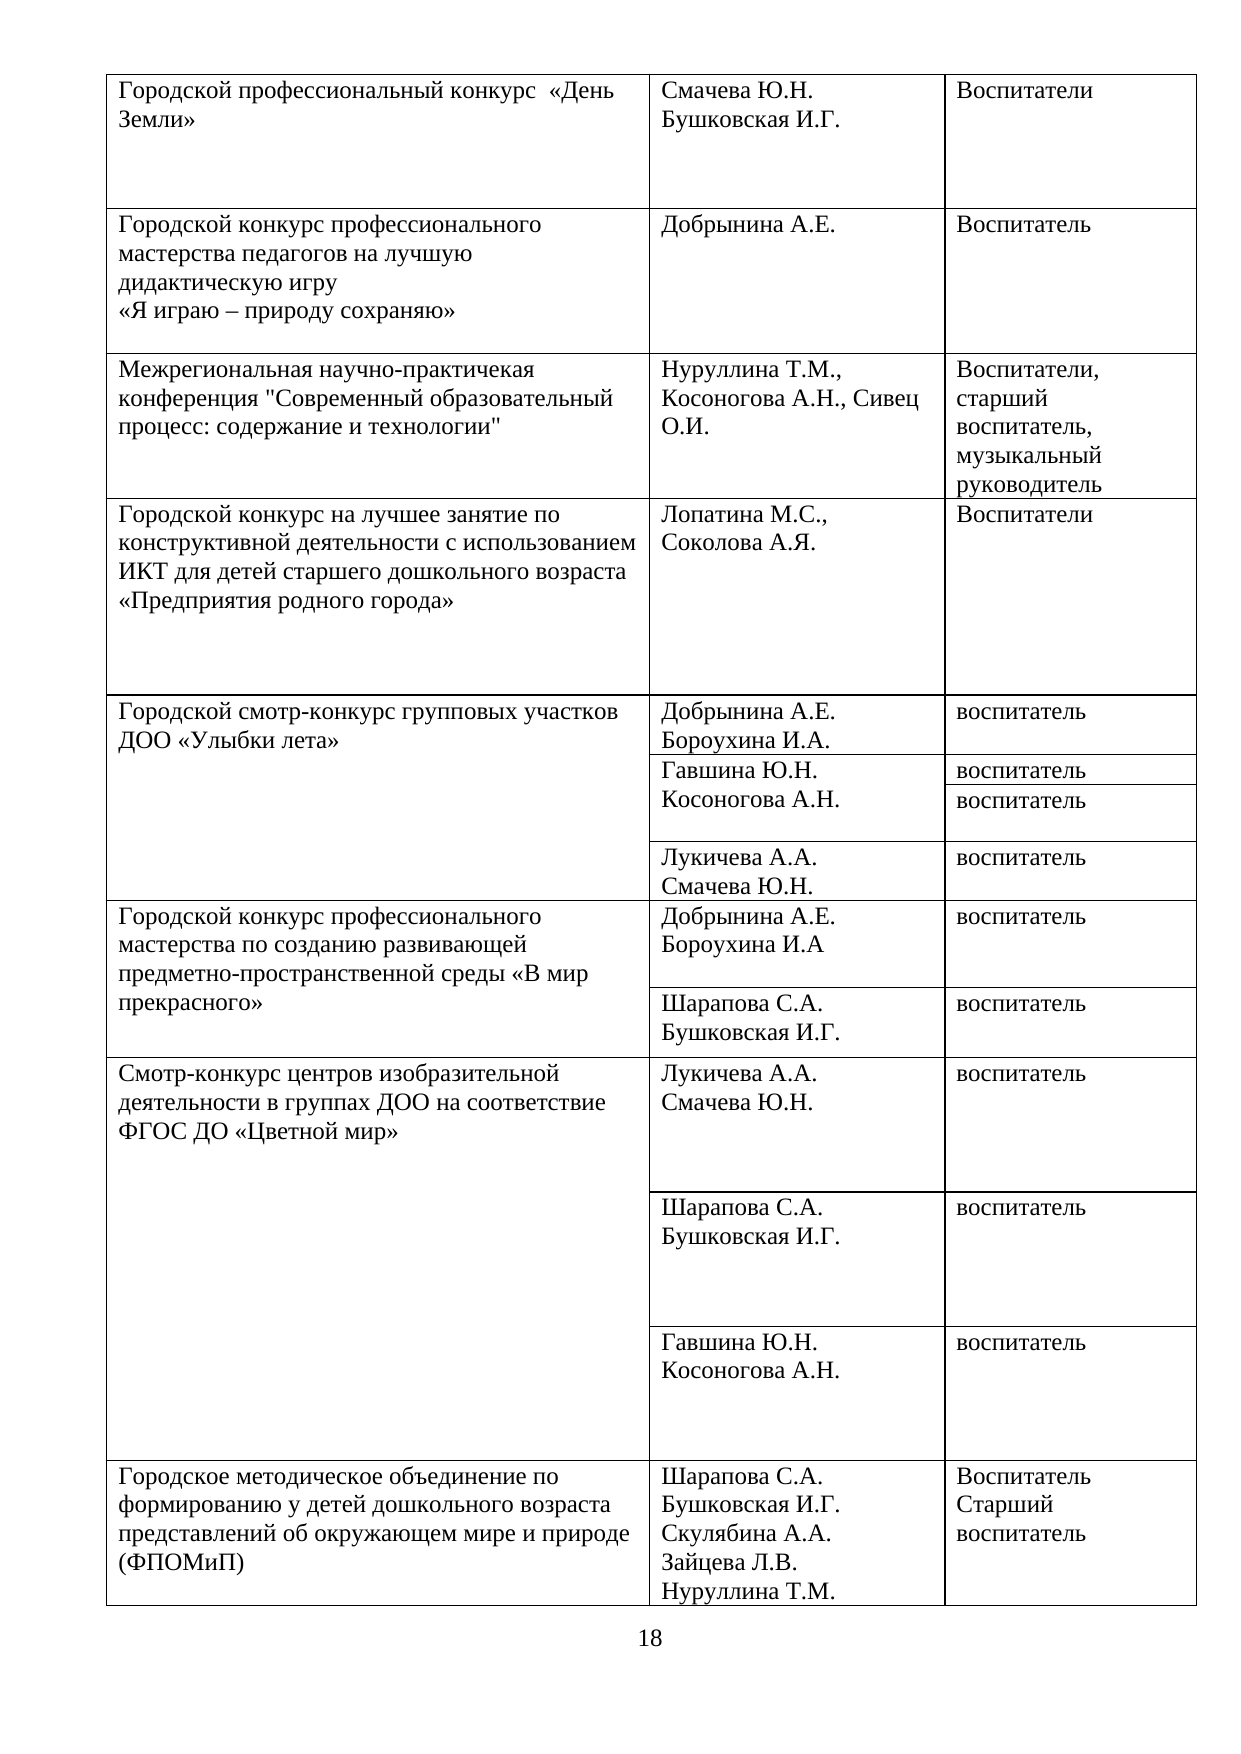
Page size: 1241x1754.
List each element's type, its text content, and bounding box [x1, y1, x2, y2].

table_cell Воспитатели, старший воспитатель, музыкальный руководитель [946, 354, 1196, 498]
table_cell Городской конкурс профессионального мастерства педагогов на лучшую дидактическую игру «Я играю – природу сохраняю» [107, 209, 649, 353]
table_cell Городской профессиональный конкурс «День Земли» [107, 75, 649, 208]
table_cell Гавшина Ю.Н. Косоногова А.Н. [650, 1327, 944, 1460]
table_cell Городской конкурс на лучшее занятие по конструктивной деятельности с использованием ИКТ для детей старшего дошкольного возраста «Предприятия родного города» [107, 499, 649, 694]
table_cell воспитатель [946, 1058, 1196, 1191]
table_cell Шарапова С.А. Бушковская И.Г. [650, 1193, 944, 1326]
table_cell Добрынина А.Е. Бороухина И.А [650, 901, 944, 987]
table_cell Смотр-конкурс центров изобразительной деятельности в группах ДОО на соответствие ФГОС ДО «Цветной мир» [107, 1058, 649, 1460]
table_cell Воспитатель [946, 209, 1196, 353]
table_header Городской смотр-конкурс групповых участков ДОО «Улыбки лета» [107, 696, 649, 900]
table_cell воспитатель [946, 1327, 1196, 1460]
table_cell Гавшина Ю.Н. Косоногова А.Н. [650, 755, 944, 841]
table_cell воспитатель [946, 842, 1196, 900]
table_cell Воспитатели [946, 499, 1196, 694]
table_header Добрынина А.Е. Бороухина И.А. [650, 696, 944, 754]
table_cell воспитатель [946, 988, 1196, 1057]
table_cell Воспитатели [946, 75, 1196, 208]
table_cell Лукичева А.А. Смачева Ю.Н. [650, 1058, 944, 1191]
table_cell Нуруллина Т.М., Косоногова А.Н., Сивец О.И. [650, 354, 944, 498]
table_cell воспитатель [946, 1193, 1196, 1326]
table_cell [107, 1461, 649, 1604]
table_header воспитатель [946, 696, 1196, 754]
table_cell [650, 1461, 944, 1604]
table_cell воспитатель [946, 785, 1196, 841]
table_cell Смачева Ю.Н. Бушковская И.Г. [650, 75, 944, 208]
table_cell Лопатина М.С., Соколова А.Я. [650, 499, 944, 694]
table_cell Добрынина А.Е. [650, 209, 944, 353]
table_cell Городской конкурс профессионального мастерства по созданию развивающей предметно-пространственной среды «В мир прекрасного» [107, 901, 649, 1057]
table_cell Лукичева А.А. Смачева Ю.Н. [650, 842, 944, 900]
table_cell Шарапова С.А. Бушковская И.Г. [650, 988, 944, 1057]
table_cell воспитатель [946, 755, 1196, 784]
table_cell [946, 1461, 1196, 1604]
table_cell Межрегиональная научно-практичекая конференция "Современный образовательный процесс: содержание и технологии" [107, 354, 649, 498]
table_cell воспитатель [946, 901, 1196, 987]
